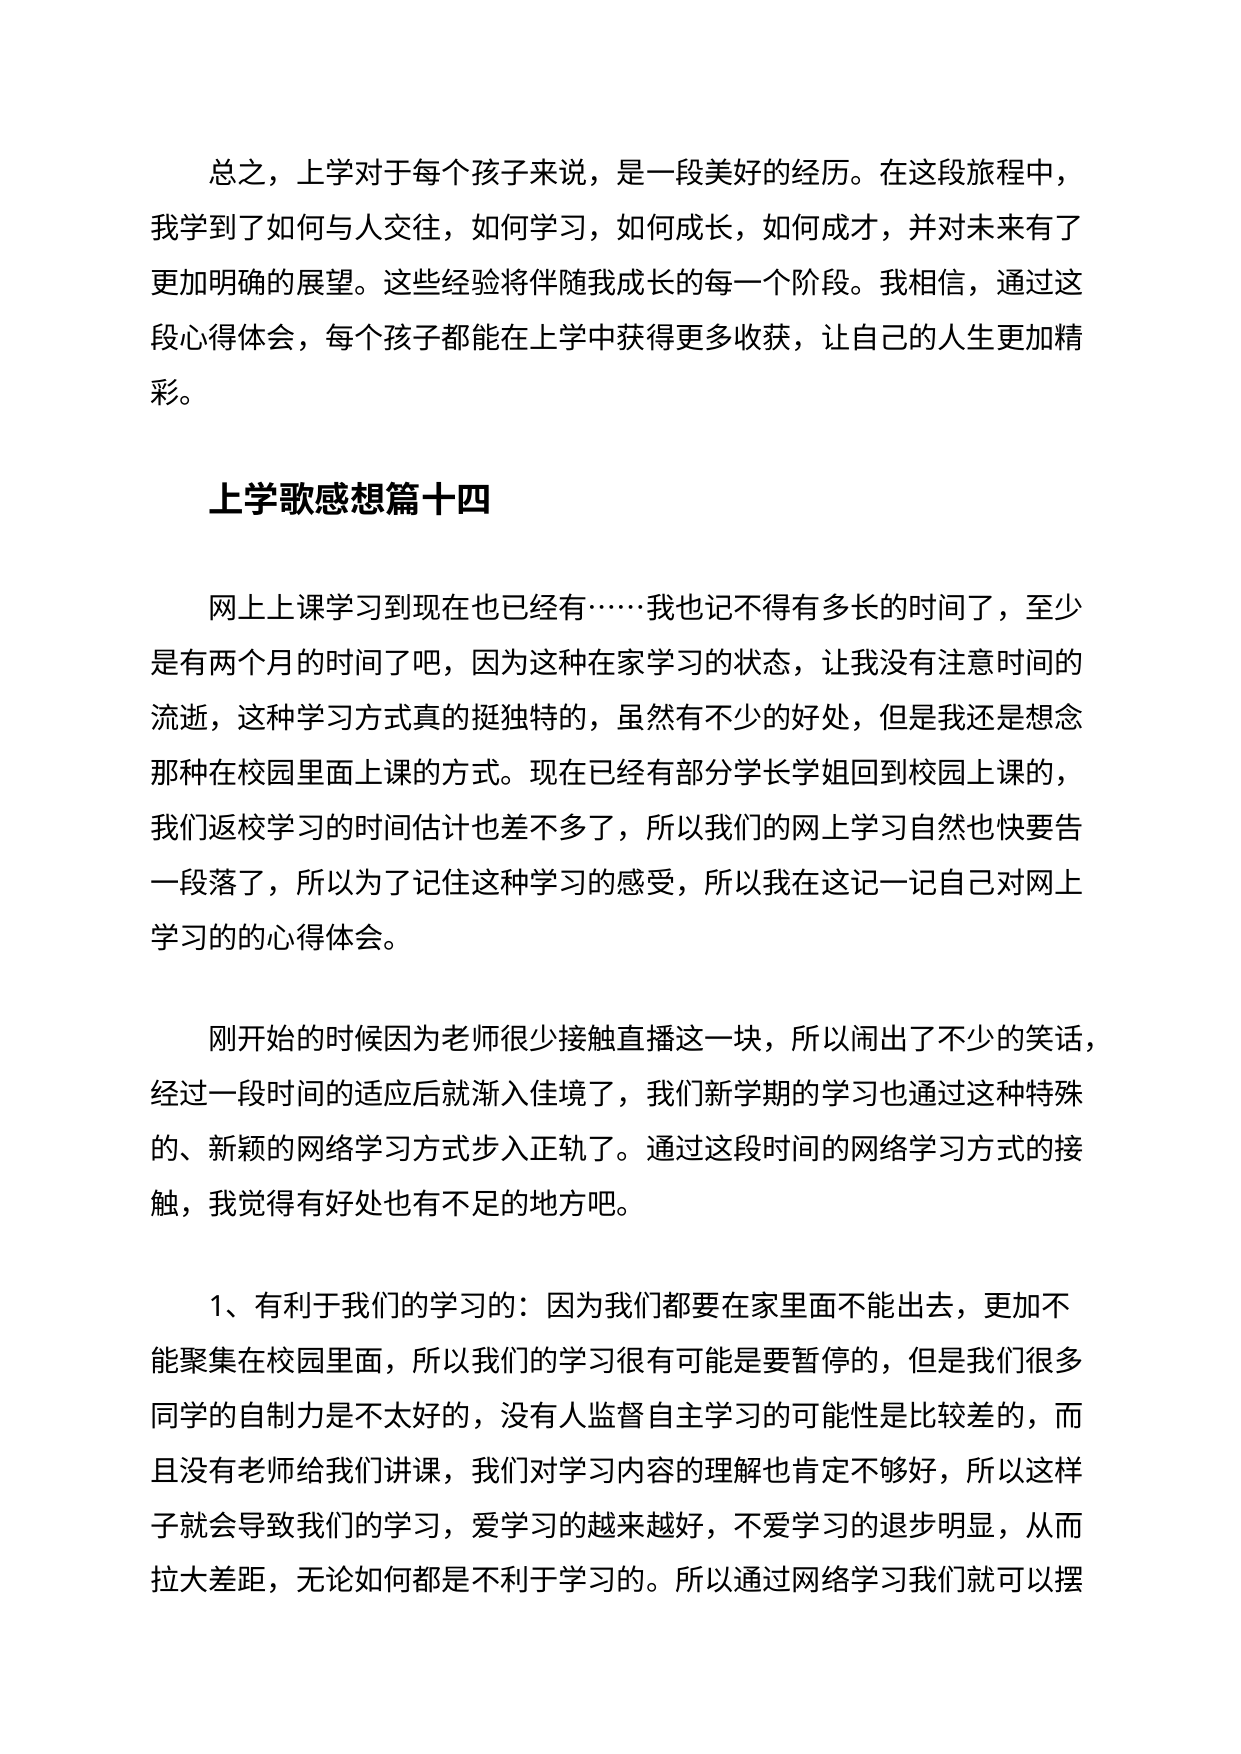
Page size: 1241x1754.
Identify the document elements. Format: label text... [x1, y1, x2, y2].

text 刚开始的时候因为老师很少接触直播这一块，所以闹出了不少的笑话，经过一段时间的适应后就渐入佳境了，我们新学期的学习也通过这种特殊的、新颖的网络学习方式步入正轨了。通过这段时间的网络学习方式的接触，我觉得有好处也有不足的地方吧。 [150, 1016, 1090, 1223]
text 总之，上学对于每个孩子来说，是一段美好的经历。在这段旅程中，我学到了如何与人交往，如何学习，如何成长，如何成才，并对未来有了更加明确的展望。这些经验将伴随我成长的每一个阶段。我相信，通过这段心得体会，每个孩子都能在上学中获得更多收获，让自己的人生更加精彩。 [150, 150, 1090, 412]
text 上学歌感想篇十四 [150, 471, 1090, 523]
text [150, 1282, 1090, 1599]
text 网上上课学习到现在也已经有……我也记不得有多长的时间了，至少是有两个月的时间了吧，因为这种在家学习的状态，让我没有注意时间的流逝，这种学习方式真的挺独特的，虽然有不少的好处，但是我还是想念那种在校园里面上课的方式。现在已经有部分学长学姐回到校园上课的，我们返校学习的时间估计也差不多了，所以我们的网上学习自然也快要告一段落了，所以为了记住这种学习的感受，所以我在这记一记自己对网上学习的的心得体会。 [150, 585, 1090, 956]
